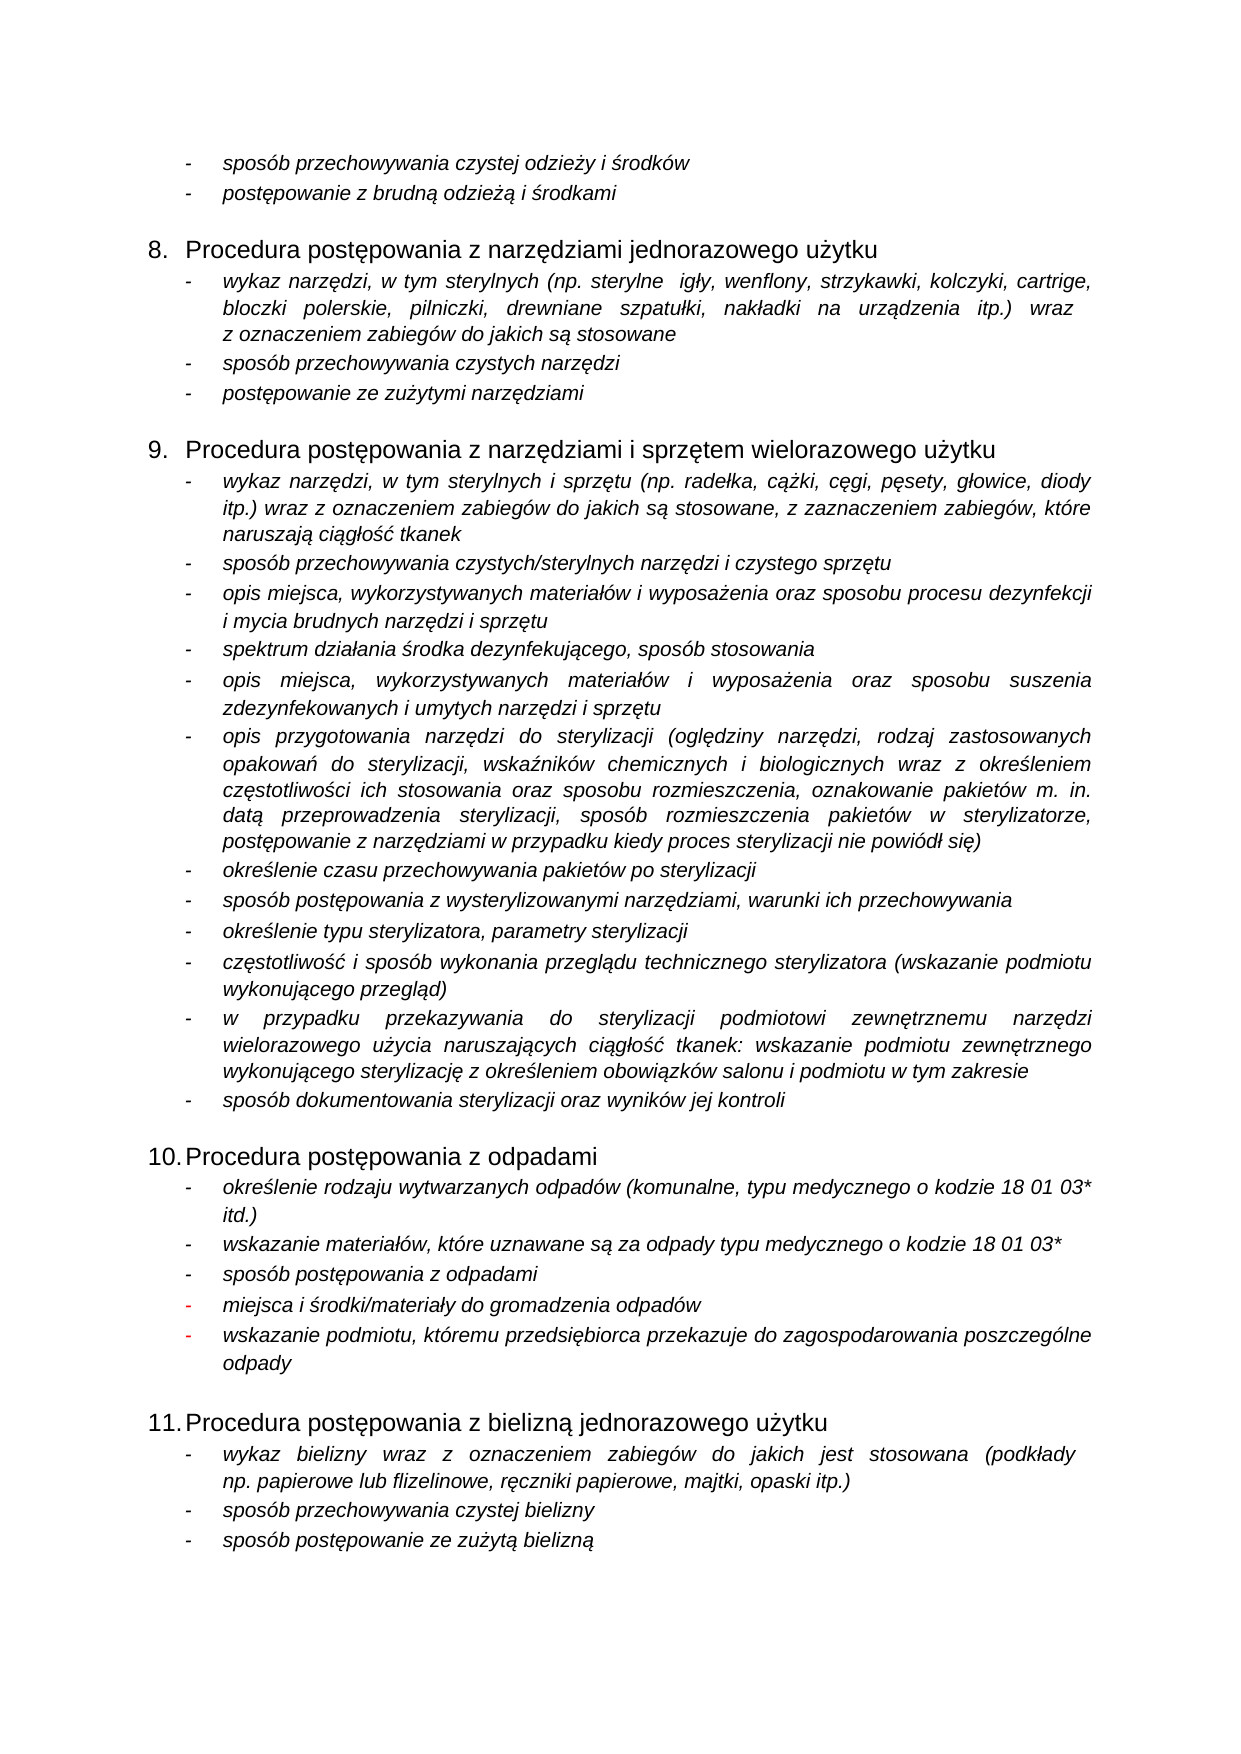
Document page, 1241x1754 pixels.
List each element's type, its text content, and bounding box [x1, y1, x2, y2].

list wykaz narzędzi, w tym sterylnych i sprzętu (np. radełka, cążki, cęgi, pęsety, głowice, diody itp.) wraz z oznaczeniem zabiegów do jakich są stosowane, z zaznaczeniem zabiegów, które naruszają ciągłość tkanek [185, 466, 1093, 546]
list sposób przechowywania czystych narzędzi [185, 348, 1093, 376]
list Procedura postępowania z bielizną jednorazowego użytku [148, 1408, 1093, 1436]
list spektrum działania środka dezynfekującego, sposób stosowania [185, 634, 1093, 663]
list określenie czasu przechowywania pakietów po sterylizacji [185, 855, 1093, 883]
list sposób postępowania z wysterylizowanymi narzędziami, warunki ich przechowywania [185, 886, 1093, 914]
list określenie rodzaju wytwarzanych odpadów (komunalne, typu medycznego o kodzie 18 01 03* itd.) [185, 1172, 1093, 1227]
list postępowanie ze zużytymi narzędziami [185, 378, 1093, 407]
list opis miejsca, wykorzystywanych materiałów i wyposażenia oraz sposobu procesu dezynfekcji i mycia brudnych narzędzi i sprzętu [185, 578, 1093, 633]
list sposób dokumentowania sterylizacji oraz wyników jej kontroli [185, 1085, 1093, 1113]
list Procedura postępowania z narzędziami jednorazowego użytku [148, 235, 1093, 263]
list sposób postępowanie ze zużytą bielizną [185, 1526, 1093, 1554]
list Procedura postępowania z narzędziami i sprzętem wielorazowego użytku [148, 435, 1093, 463]
list wykaz bielizny wraz z oznaczeniem zabiegów do jakich jest stosowana (podkłady np. papierowe lub flizelinowe, ręczniki papierowe, majtki, opaski itp.) [185, 1439, 1093, 1493]
list wskazanie podmiotu, któremu przedsiębiorca przekazuje do zagospodarowania poszczególne odpady [185, 1321, 1093, 1375]
list w przypadku przekazywania do sterylizacji podmiotowi zewnętrznemu narzędzi wielorazowego użycia naruszających ciągłość tkanek: wskazanie podmiotu zewnętrznego wykonującego sterylizację z określeniem obowiązków salonu i podmiotu w tym zakresie [185, 1003, 1093, 1083]
list sposób przechowywania czystej bielizny [185, 1495, 1093, 1523]
list wykaz narzędzi, w tym sterylnych (np. sterylne igły, wenflony, strzykawki, kolczyki, cartrige, bloczki polerskie, pilniczki, drewniane szpatułki, nakładki na urządzenia itp.) wraz z oznaczeniem zabiegów do jakich są stosowane [185, 266, 1093, 346]
list sposób postępowania z odpadami [185, 1259, 1093, 1288]
list postępowanie z brudną odzieżą i środkami [185, 178, 1093, 207]
list opis przygotowania narzędzi do sterylizacji (oględziny narzędzi, rodzaj zastosowanych opakowań do sterylizacji, wskaźników chemicznych i biologicznych wraz z określeniem częstotliwości ich stosowania oraz sposobu rozmieszczenia, oznakowanie pakietów m. in. datą przeprowadzenia sterylizacji, sposób rozmieszczenia pakietów w sterylizatorze, postępowanie z narzędziami w przypadku kiedy proces sterylizacji nie powiódł się) [185, 721, 1093, 853]
list częstotliwość i sposób wykonania przeglądu technicznego sterylizatora (wskazanie podmiotu wykonującego przegląd) [185, 947, 1093, 1001]
list określenie typu sterylizatora, parametry sterylizacji [185, 916, 1093, 945]
list sposób przechowywania czystej odzieży i środków [185, 148, 1093, 176]
list sposób przechowywania czystych/sterylnych narzędzi i czystego sprzętu [185, 548, 1093, 576]
list miejsca i środki/materiały do gromadzenia odpadów [185, 1290, 1093, 1318]
list opis miejsca, wykorzystywanych materiałów i wyposażenia oraz sposobu suszenia zdezynfekowanych i umytych narzędzi i sprzętu [185, 665, 1093, 719]
list wskazanie materiałów, które uznawane są za odpady typu medycznego o kodzie 18 01 03* [185, 1229, 1093, 1257]
list Procedura postępowania z odpadami [148, 1141, 1093, 1170]
